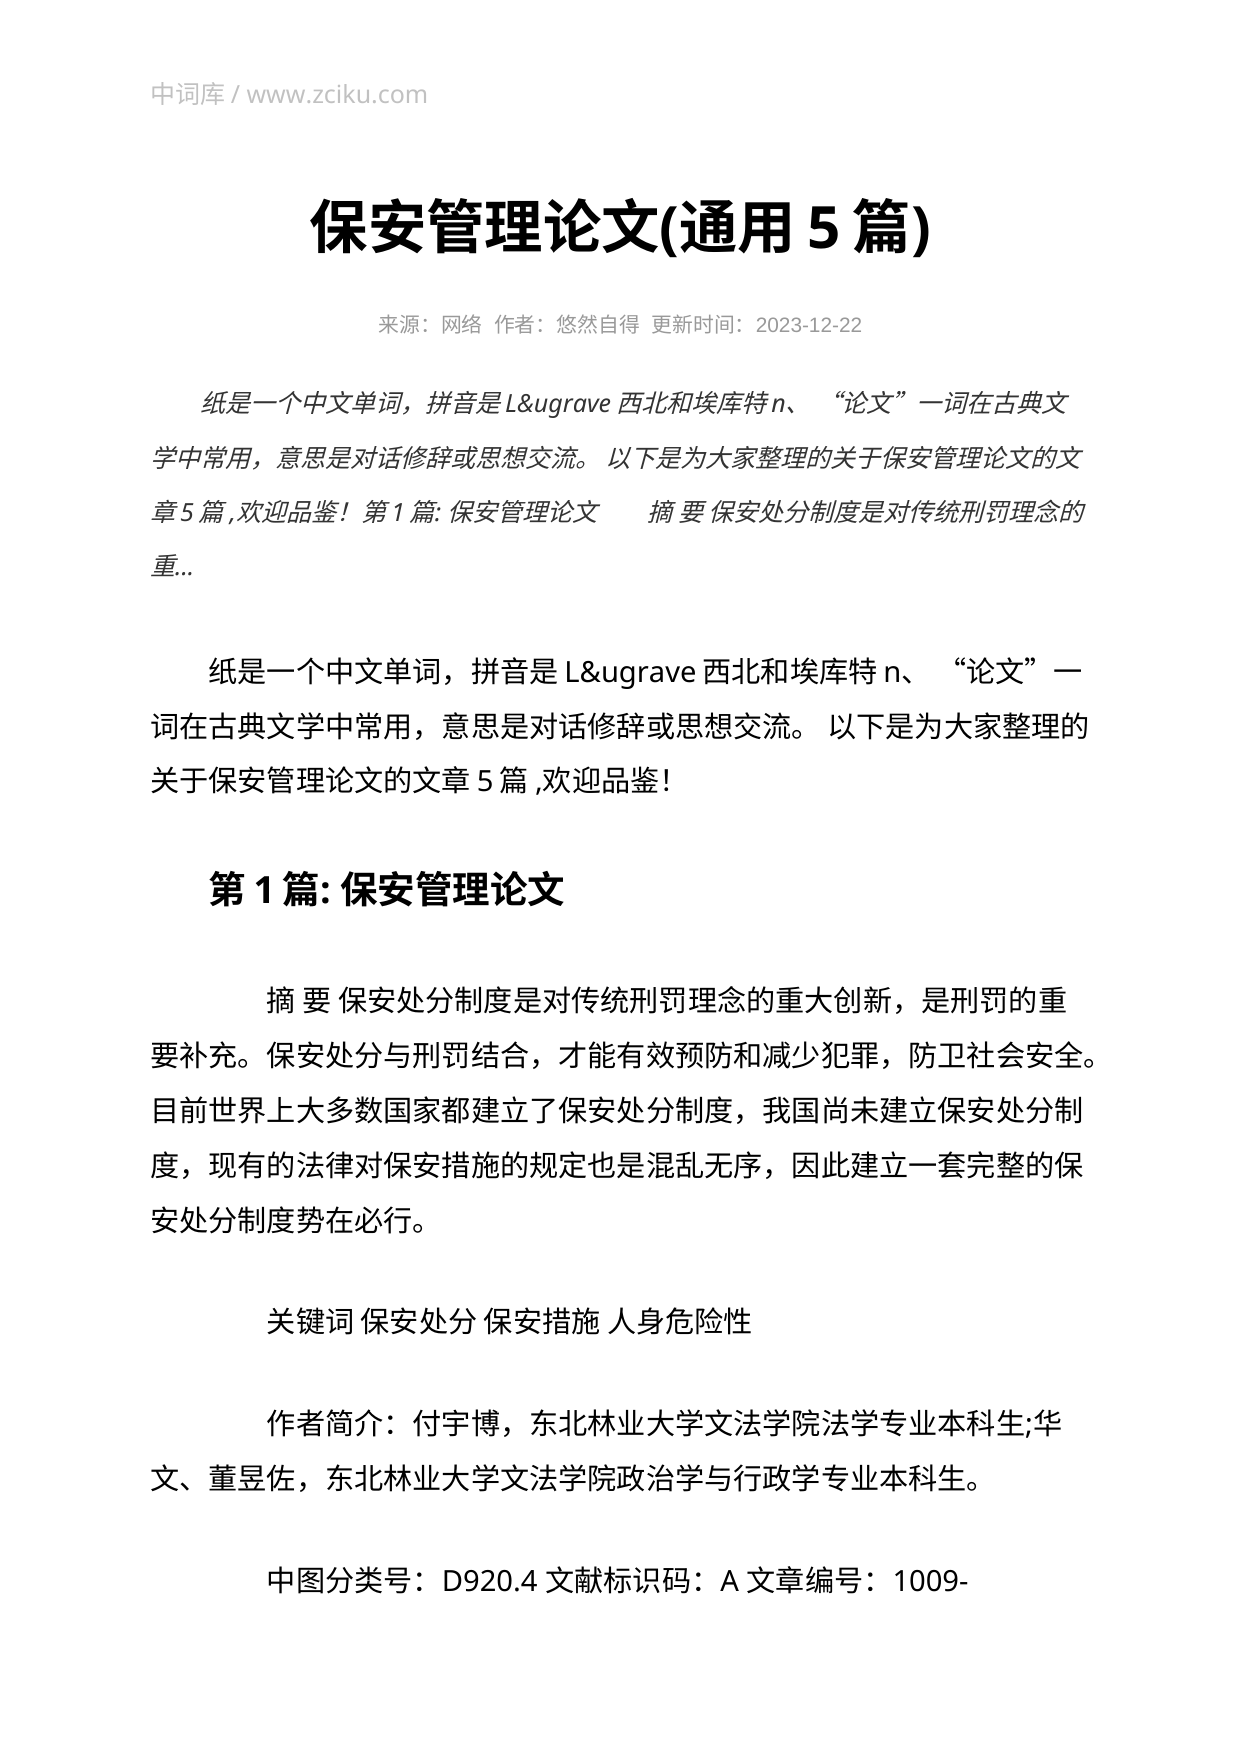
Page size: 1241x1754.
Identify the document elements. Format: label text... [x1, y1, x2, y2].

text 关键词 保安处分 保安措施 人身危险性 [150, 1299, 1090, 1341]
text 纸是一个中文单词，拼音是L&ugrave西北和埃库特n、 “论文”一词在古典文学中常用，意思是对话修辞或思想交流。 以下是为大家整理的关于保安管理论文的文章5篇 ,欢迎品鉴！第1篇: 保安管理论文 摘 要 保安处分制度是对传统刑罚理念的重... [150, 384, 1090, 583]
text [150, 1557, 1090, 1600]
text 第1篇: 保安管理论文 [150, 860, 1090, 914]
text 作者简介：付宇博，东北林业大学文法学院法学专业本科生;华文、董昱佐，东北林业大学文法学院政治学与行政学专业本科生。 [150, 1401, 1090, 1498]
text 纸是一个中文单词，拼音是L&ugrave西北和埃库特n、 “论文”一词在古典文学中常用，意思是对话修辞或思想交流。 以下是为大家整理的关于保安管理论文的文章5篇 ,欢迎品鉴！ [150, 648, 1090, 800]
text 摘 要 保安处分制度是对传统刑罚理念的重大创新，是刑罚的重要补充。保安处分与刑罚结合，才能有效预防和减少犯罪，防卫社会安全。目前世界上大多数国家都建立了保安处分制度，我国尚未建立保安处分制度，现有的法律对保安措施的规定也是混乱无序，因此建立一套完整的保安处分制度势在必行。 [150, 978, 1090, 1239]
text 来源：网络 作者：悠然自得 更新时间：2023-12-22 [150, 313, 1090, 337]
subtitle 保安管理论文(通用5篇) [150, 181, 1090, 266]
